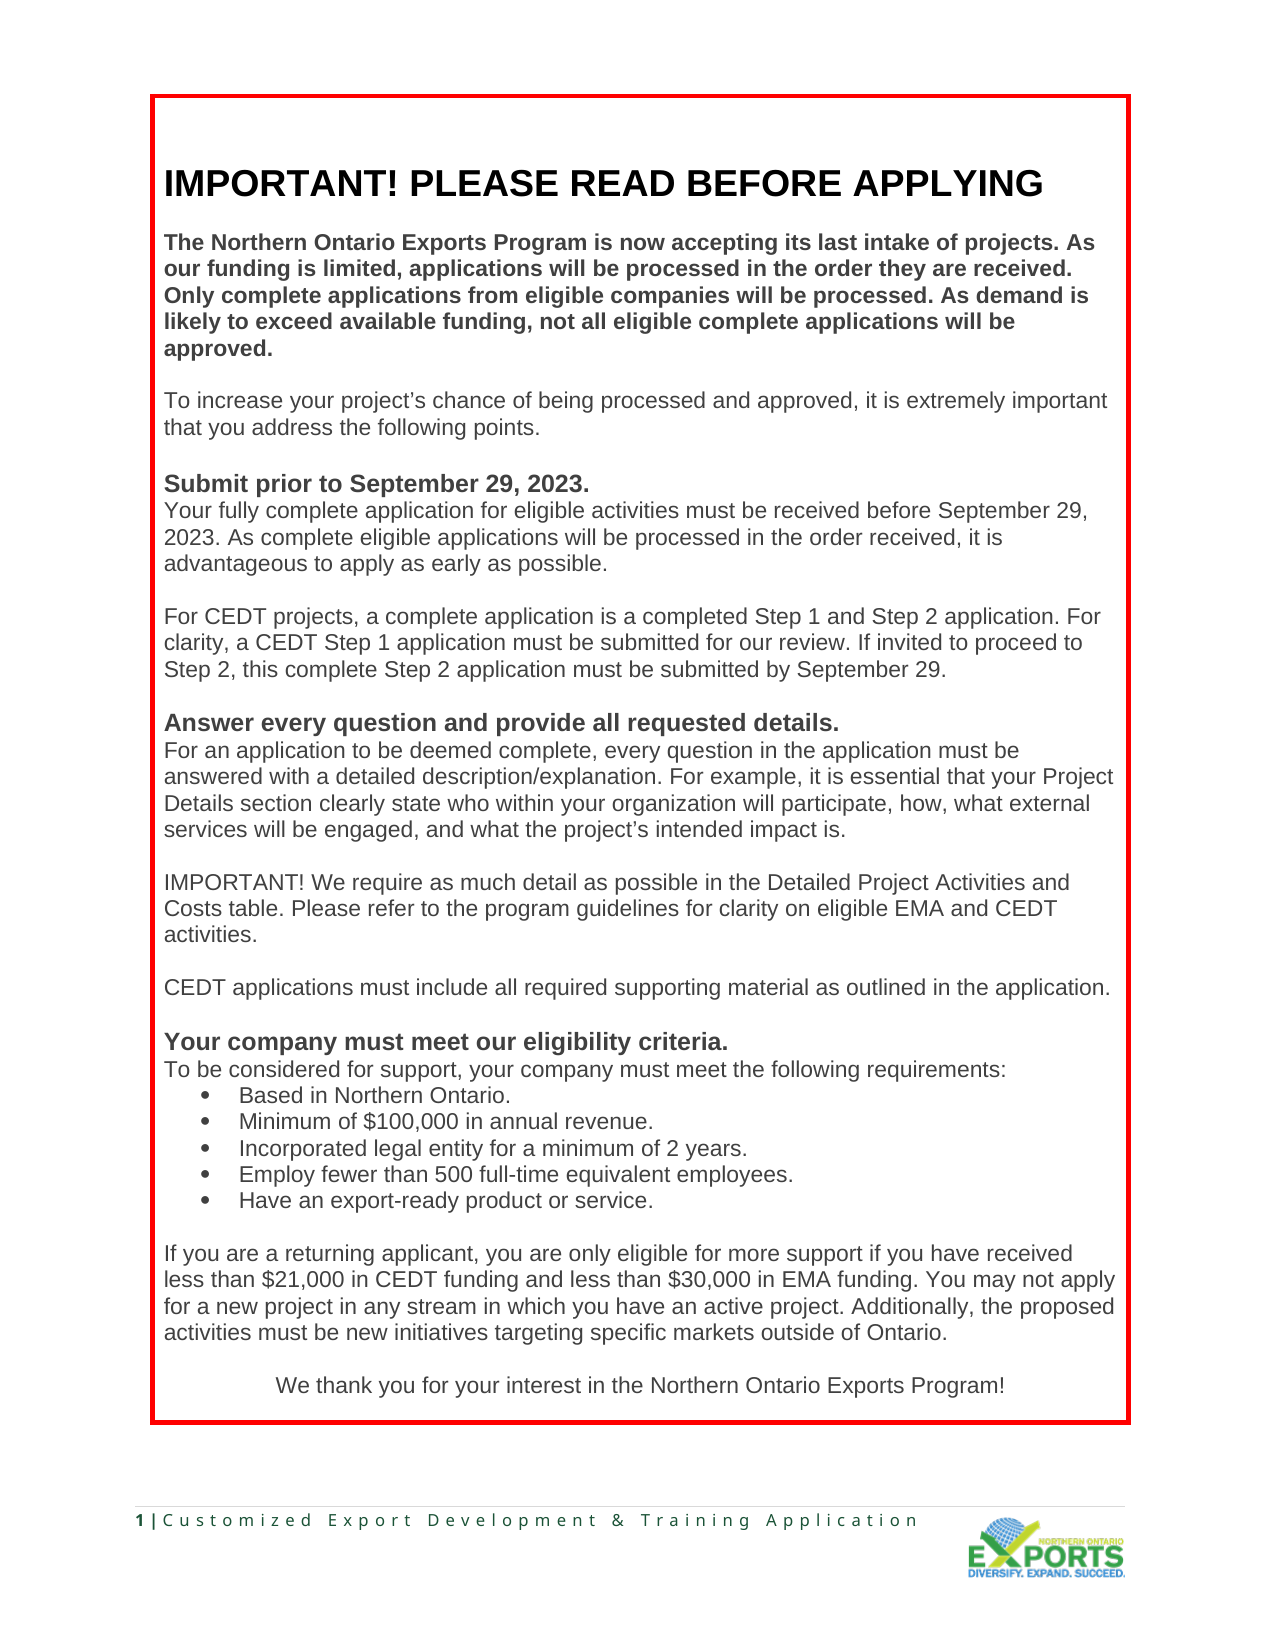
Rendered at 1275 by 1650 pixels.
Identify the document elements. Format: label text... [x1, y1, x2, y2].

picture [968, 1508, 1125, 1587]
table_header IMPORTANT! PLEASE READ BEFORE APPLYING The Northern Ontario Exports Program is now accepting its last intake of projects. As our funding is limited, applications will be processed in the order they are received. Only complete applications from eligible companies will be processed. As demand is likely to exceed available funding, not all eligible complete applications will be approved. To increase your project’s chance of being processed and approved, it is extremely important that you address the following points. Submit prior to September 29, 2023. Your fully complete application for eligible activities must be received before September 29, 2023. As complete eligible applications will be processed in the order received, it is advantageous to apply as early as possible. For CEDT projects, a complete application is a completed Step 1 and Step 2 application. For clarity, a CEDT Step 1 application must be submitted for our review. If invited to proceed to Step 2, this complete Step 2 application must be submitted by September 29. Answer every question and provide all requested details. For an application to be deemed complete, every question in the application must be answered with a detailed description/explanation. For example, it is essential that your Project Details section clearly state who within your organization will participate, how, what external services will be engaged, and what the project’s intended impact is. IMPORTANT! We require as much detail as possible in the Detailed Project Activities and Costs table. Please refer to the program guidelines for clarity on eligible EMA and CEDT activities. CEDT applications must include all required supporting material as outlined in the application. Your company must meet our eligibility criteria. To be considered for support, your company must meet the following requirements: Based in Northern Ontario. Minimum of $100,000 in annual revenue. Incorporated legal entity for a minimum of 2 years. Employ fewer than 500 full-time equivalent employees. Have an export-ready product or service. If you are a returning applicant, you are only eligible for more support if you have received less than $21,000 in CEDT funding and less than $30,000 in EMA funding. You may not apply for a new project in any stream in which you have an active project. Additionally, the proposed activities must be new initiatives targeting specific markets outside of Ontario. We thank you for your interest in the Northern Ontario Exports Program! [155, 98, 1126, 1420]
